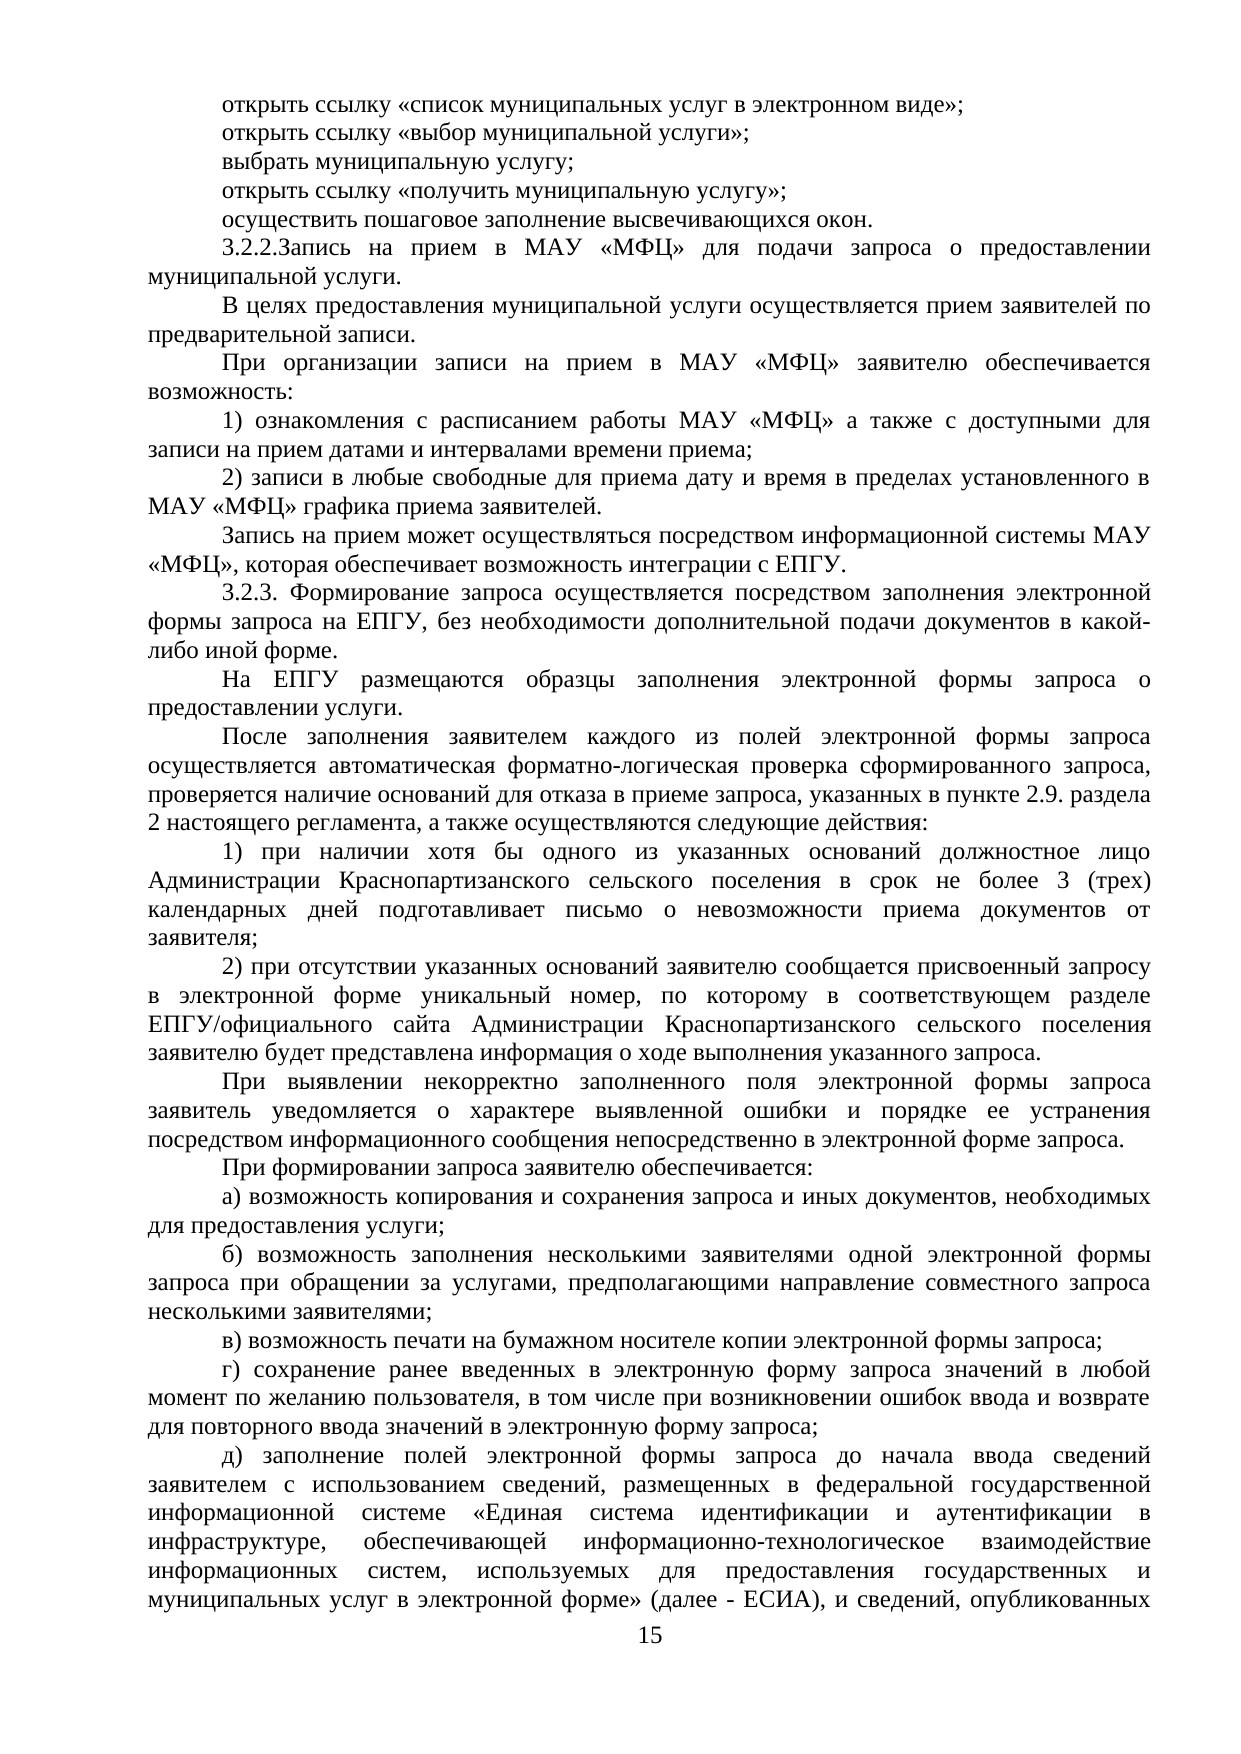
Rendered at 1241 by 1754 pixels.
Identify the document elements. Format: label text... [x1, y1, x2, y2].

text 1) ознакомления с расписанием работы МАУ «МФЦ» а также с доступными для записи на прием датами и интервалами времени приема; [148, 405, 1152, 462]
text 3.2.3. Формирование запроса осуществляется посредством заполнения электронной формы запроса на ЕПГУ, без необходимости дополнительной подачи документов в какой-либо иной форме. [148, 577, 1152, 664]
text 3.2.2.Запись на прием в МАУ «МФЦ» для подачи запроса о предоставлении муниципальной услуги. [148, 232, 1152, 290]
text 2) при отсутствии указанных оснований заявителю сообщается присвоенный запросу в электронной форме уникальный номер, по которому в соответствующем разделе ЕПГУ/официального сайта Администрации Краснопартизанского сельского поселения заявителю будет представлена информация о ходе выполнения указанного запроса. [148, 951, 1152, 1066]
text При организации записи на прием в МАУ «МФЦ» заявителю обеспечивается возможность: [148, 347, 1152, 405]
text в) возможность печати на бумажном носителе копии электронной формы запроса; [148, 1325, 1152, 1354]
text 1) при наличии хотя бы одного из указанных оснований должностное лицо Администрации Краснопартизанского сельского поселения в срок не более 3 (трех) календарных дней подготавливает письмо о невозможности приема документов от заявителя; [148, 836, 1152, 951]
text После заполнения заявителем каждого из полей электронной формы запроса осуществляется автоматическая форматно-логическая проверка сформированного запроса, проверяется наличие оснований для отказа в приеме запроса, указанных в пункте 2.9. раздела 2 настоящего регламента, а также осуществляются следующие действия: [148, 721, 1152, 836]
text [148, 1440, 1152, 1612]
text осуществить пошаговое заполнение высвечивающихся окон. [148, 204, 1152, 232]
text выбрать муниципальную услугу; [148, 146, 1152, 175]
text а) возможность копирования и сохранения запроса и иных документов, необходимых для предоставления услуги; [148, 1181, 1152, 1239]
text В целях предоставления муниципальной услуги осуществляется прием заявителей по предварительной записи. [148, 290, 1152, 347]
text г) сохранение ранее введенных в электронную форму запроса значений в любой момент по желанию пользователя, в том числе при возникновении ошибок ввода и возврате для повторного ввода значений в электронную форму запроса; [148, 1354, 1152, 1440]
text 2) записи в любые свободные для приема дату и время в пределах установленного в МАУ «МФЦ» графика приема заявителей. [148, 462, 1152, 520]
text открыть ссылку «выбор муниципальной услуги»; [148, 117, 1152, 146]
text б) возможность заполнения несколькими заявителями одной электронной формы запроса при обращении за услугами, предполагающими направление совместного запроса несколькими заявителями; [148, 1239, 1152, 1325]
text При формировании запроса заявителю обеспечивается: [148, 1152, 1152, 1181]
text На ЕПГУ размещаются образцы заполнения электронной формы запроса о предоставлении услуги. [148, 664, 1152, 721]
text открыть ссылку «список муниципальных услуг в электронном виде»; [148, 89, 1152, 117]
text При выявлении некорректно заполненного поля электронной формы запроса заявитель уведомляется о характере выявленной ошибки и порядке ее устранения посредством информационного сообщения непосредственно в электронной форме запроса. [148, 1066, 1152, 1152]
text открыть ссылку «получить муниципальную услугу»; [148, 175, 1152, 204]
text Запись на прием может осуществляться посредством информационной системы МАУ «МФЦ», которая обеспечивает возможность интеграции с ЕПГУ. [148, 520, 1152, 577]
